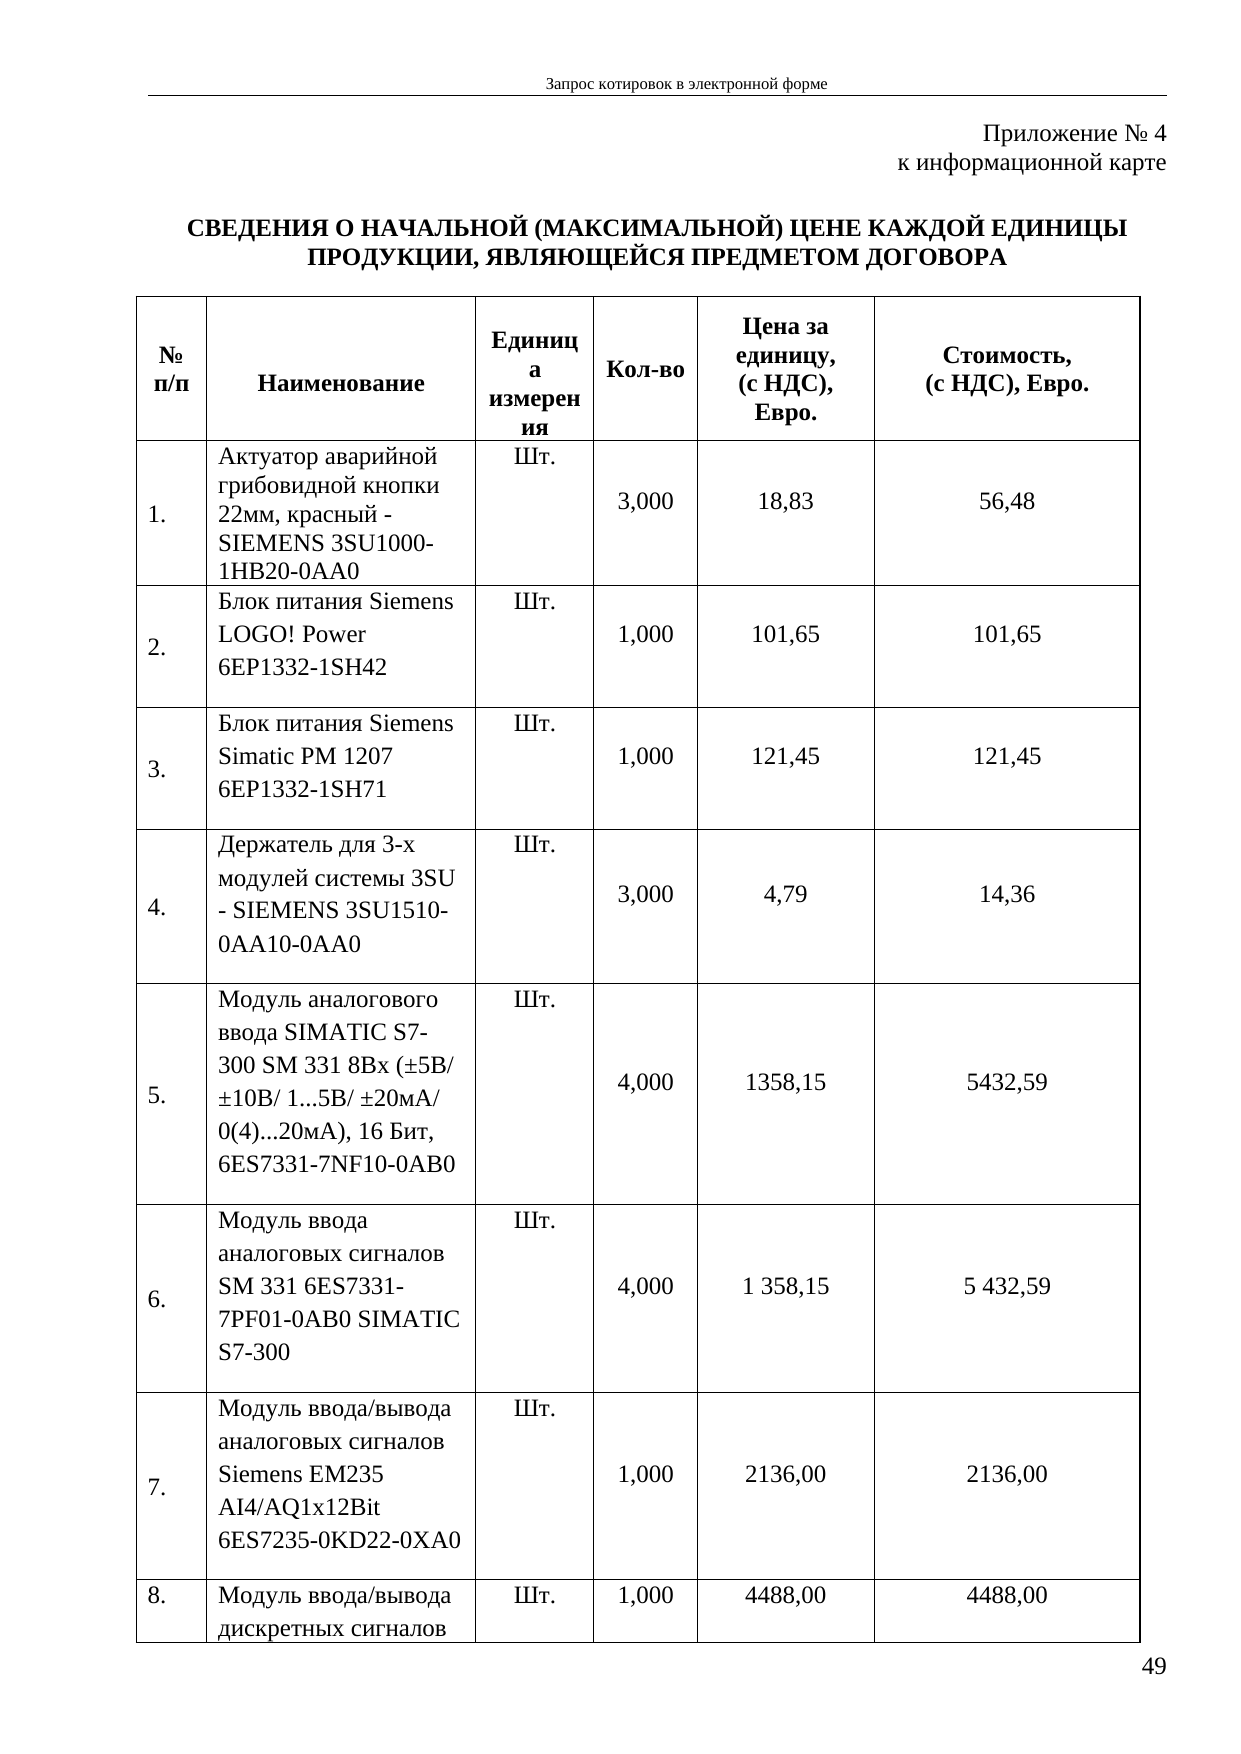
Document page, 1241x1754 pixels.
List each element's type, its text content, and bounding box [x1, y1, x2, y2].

table_cell 2136,00 [698, 1393, 874, 1579]
table_header Единица измерения [476, 297, 593, 440]
table_cell Шт. [476, 1393, 593, 1579]
table_cell Модуль ввода/вывода аналоговых сигналов Siemens EM235 AI4/AQ1x12Bit 6ES7235-0KD22-0XA0 [207, 1393, 475, 1579]
table_cell Шт. [476, 441, 593, 585]
table_cell 4488,00 [698, 1580, 874, 1642]
table_cell 1,000 [594, 708, 697, 828]
table_cell 1,000 [594, 1393, 697, 1579]
table_cell 5 432,59 [875, 1205, 1139, 1392]
table_cell 14,36 [875, 830, 1139, 983]
table_header Стоимость, (с НДС), Евро. [875, 297, 1139, 440]
table_cell Шт. [476, 708, 593, 828]
table_cell 1,000 [594, 586, 697, 707]
table_cell [137, 1205, 206, 1392]
table_cell 1358,15 [698, 984, 874, 1204]
table_cell 121,45 [875, 708, 1139, 828]
table_cell Модуль аналогового ввода SIMATIC S7-300 SM 331 8Вх (±5В/ ±10В/ 1...5В/ ±20мA/ 0(4)...20мA), 16 Бит, 6ES7331-7NF10-0AB0 [207, 984, 475, 1204]
table_cell 4,000 [594, 984, 697, 1204]
table_cell Блок питания Siemens Simatic PM 1207 6EP1332-1SH71 [207, 708, 475, 828]
table_cell 3,000 [594, 830, 697, 983]
table_cell 2136,00 [875, 1393, 1139, 1579]
table_header Цена за единицу, (с НДС), Евро. [698, 297, 874, 440]
text Приложение № 4 к информационной карте [148, 118, 1167, 176]
table_cell Шт. [476, 1580, 593, 1642]
table_cell [137, 441, 206, 585]
table_cell 121,45 [698, 708, 874, 828]
table_cell Блок питания Siemens LOGO! Power 6EP1332-1SH42 [207, 586, 475, 707]
table_cell 3,000 [594, 441, 697, 585]
table_header № п/п [137, 297, 206, 440]
table_cell [137, 830, 206, 983]
table_cell 56,48 [875, 441, 1139, 585]
table_cell Шт. [476, 586, 593, 707]
table_header Наименование [207, 297, 475, 440]
table_cell 101,65 [875, 586, 1139, 707]
table_cell [137, 1393, 206, 1579]
table_cell 4,000 [594, 1205, 697, 1392]
table_cell [137, 708, 206, 828]
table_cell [207, 1580, 475, 1642]
table_cell 4,79 [698, 830, 874, 983]
table_cell 1,000 [594, 1580, 697, 1642]
table_cell Актуатор аварийной грибовидной кнопки 22мм, красный - SIEMENS 3SU1000-1HB20-0AA0 [207, 441, 475, 585]
table_cell Шт. [476, 1205, 593, 1392]
table_cell 18,83 [698, 441, 874, 585]
table_header Кол-во [594, 297, 697, 440]
table_cell Шт. [476, 830, 593, 983]
table_cell 1 358,15 [698, 1205, 874, 1392]
table_cell Шт. [476, 984, 593, 1204]
table_cell Держатель для 3-х модулей системы 3SU - SIEMENS 3SU1510-0AA10-0AA0 [207, 830, 475, 983]
table_cell [137, 586, 206, 707]
table_cell 101,65 [698, 586, 874, 707]
table_cell [137, 1580, 206, 1642]
table_cell 4488,00 [875, 1580, 1139, 1642]
table_cell Модуль ввода аналоговых сигналов SM 331 6ES7331-7PF01-0AB0 SIMATIC S7-300 [207, 1205, 475, 1392]
table_cell 5432,59 [875, 984, 1139, 1204]
table_cell [137, 984, 206, 1204]
text СВЕДЕНИЯ О НАЧАЛЬНОЙ (МАКСИМАЛЬНОЙ) ЦЕНЕ КАЖДОЙ ЕДИНИЦЫ ПРОДУКЦИИ, ЯВЛЯЮЩЕЙСЯ ПРЕДМЕТОМ ДОГОВОРА [148, 213, 1167, 271]
